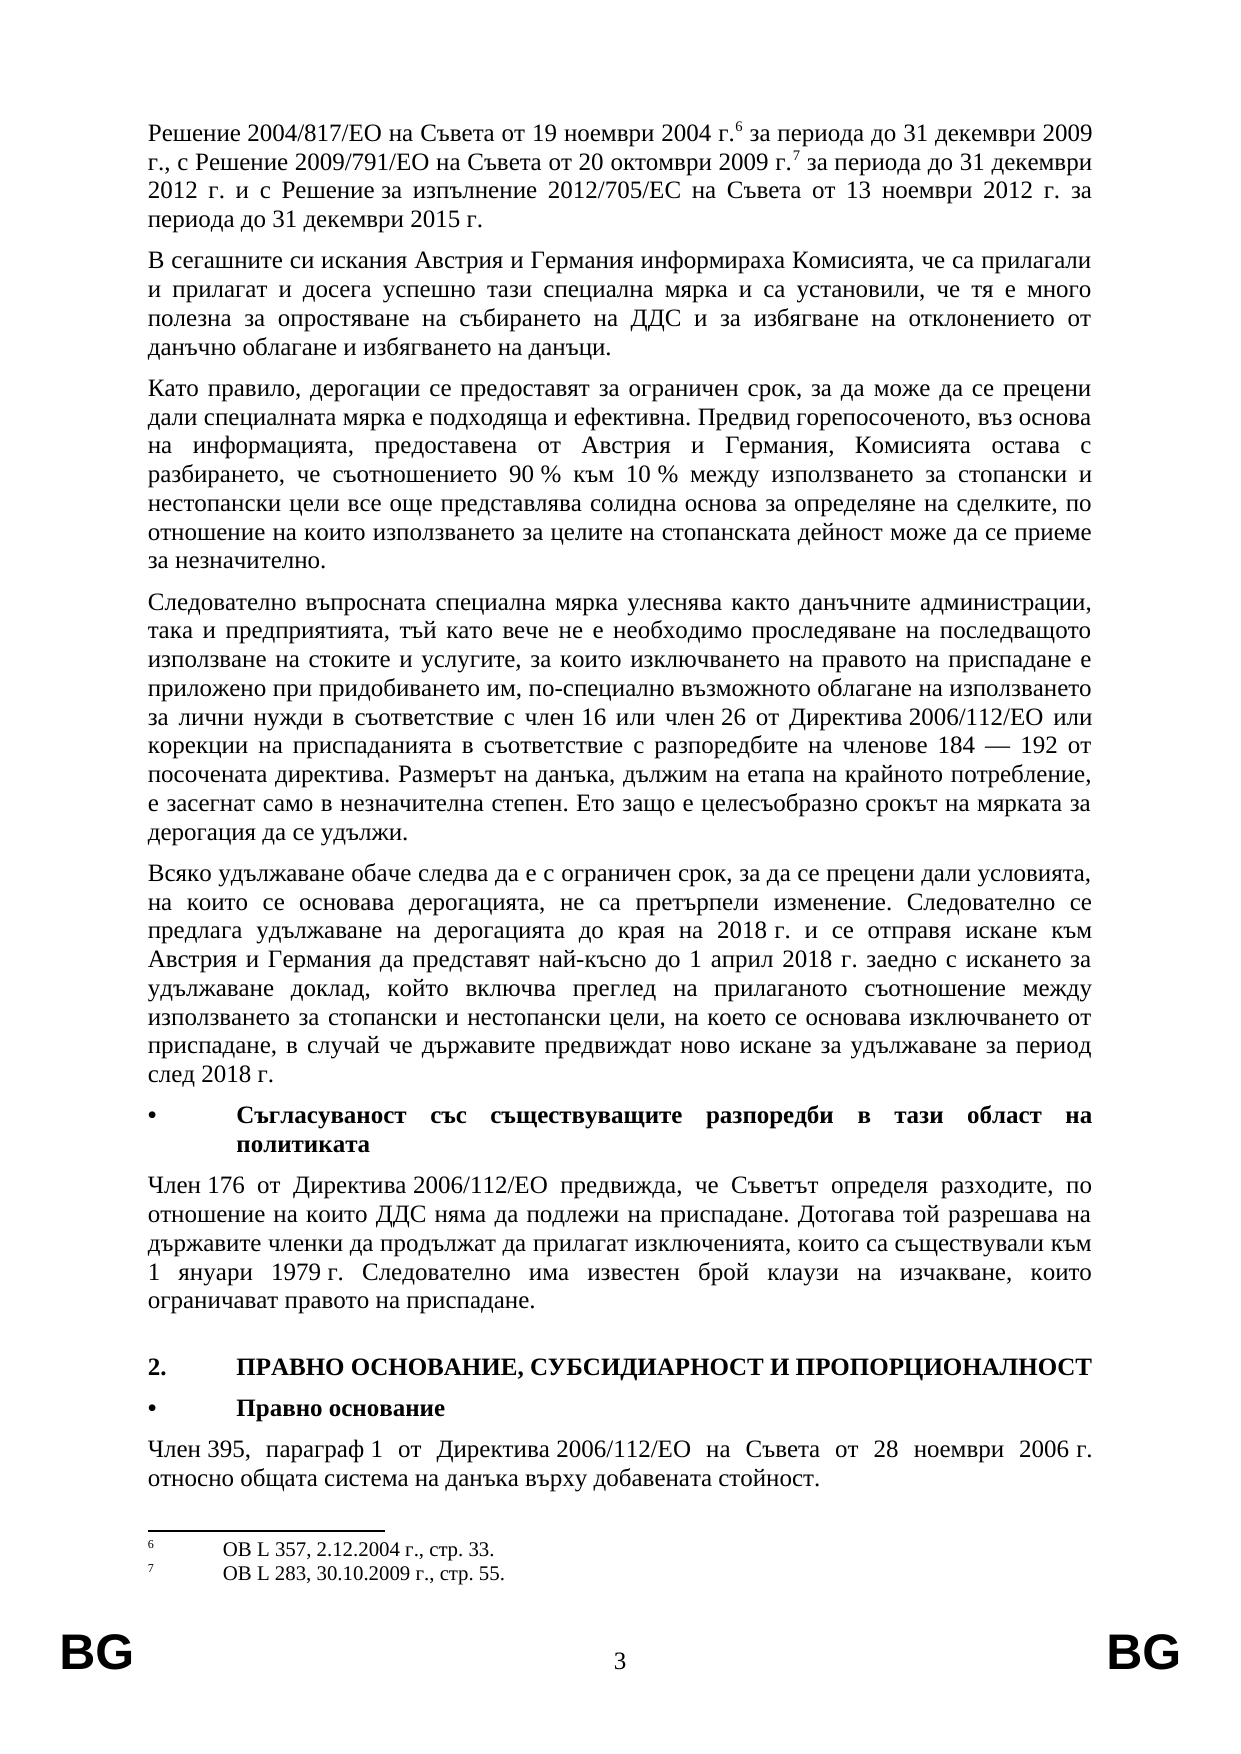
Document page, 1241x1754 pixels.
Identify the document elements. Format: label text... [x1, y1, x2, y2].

text Следователно въпросната специална мярка улеснява както данъчните администрации, така и предприятията, тъй като вече не е необходимо проследяване на последващото използване на стоките и услугите, за които изключването на правото на приспадане е приложено при придобиването им, по-специално възможното облагане на използването за лични нужди в съответствие с член 16 или член 26 от Директива 2006/112/ЕО или корекции на приспаданията в съответствие с разпоредбите на членове 184 — 192 от посочената директива. Размерът на данъка, дължим на етапа на крайното потребление, е засегнат само в незначителна степен. Ето защо е целесъобразно срокът на мярката за дерогация да се удължи. [148, 587, 1093, 846]
text Член 176 от Директива 2006/112/EО предвижда, че Съветът определя разходите, по отношение на които ДДС няма да подлежи на приспадане. Дотогава той разрешава на държавите членки да продължат да прилагат изключенията, които са съществували към 1 януари 1979 г. Следователно има известен брой клаузи на изчакване, които ограничават правото на приспадане. [148, 1171, 1093, 1314]
subtitle • Правно основание [148, 1393, 1093, 1422]
text В сегашните си искания Австрия и Германия информираха Комисията, че са прилагали и прилагат и досега успешно тази специална мярка и са установили, че тя е много полезна за опростяване на събирането на ДДС и за избягване на отклонението от данъчно облагане и избягването на данъци. [148, 246, 1093, 361]
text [148, 118, 1093, 233]
subtitle • Съгласуваност със съществуващите разпоредби в тази област на политиката [148, 1101, 1093, 1158]
text Като правило, дерогации се предоставят за ограничен срок, за да може да се прецени дали специалната мярка е подходяща и ефективна. Предвид горепосоченото, въз основа на информацията, предоставена от Австрия и Германия, Комисията остава с разбирането, че съотношението 90 % към 10 % между използването за стопански и нестопански цели все още представлява солидна основа за определяне на сделките, по отношение на които използването за целите на стопанската дейност може да се приеме за незначително. [148, 373, 1093, 574]
subtitle 2. ПРАВНО ОСНОВАНИЕ, СУБСИДИАРНОСТ И ПРОПОРЦИОНАЛНОСТ [148, 1352, 1093, 1381]
text Член 395, параграф 1 от Директива 2006/112/EО на Съвета от 28 ноември 2006 г. относно общата система на данъка върху добавената стойност. [148, 1434, 1093, 1492]
text Всяко удължаване обаче следва да е с ограничен срок, за да се прецени дали условията, на които се основава дерогацията, не са претърпели изменение. Следователно се предлага удължаване на дерогацията до края на 2018 г. и се отправя искане към Австрия и Германия да представят най-късно до 1 април 2018 г. заедно с искането за удължаване доклад, който включва преглед на прилаганото съотношение между използването за стопански и нестопански цели, на което се основава изключването от приспадане, в случай че държавите предвиждат ново искане за удължаване за период след 2018 г. [148, 858, 1093, 1088]
